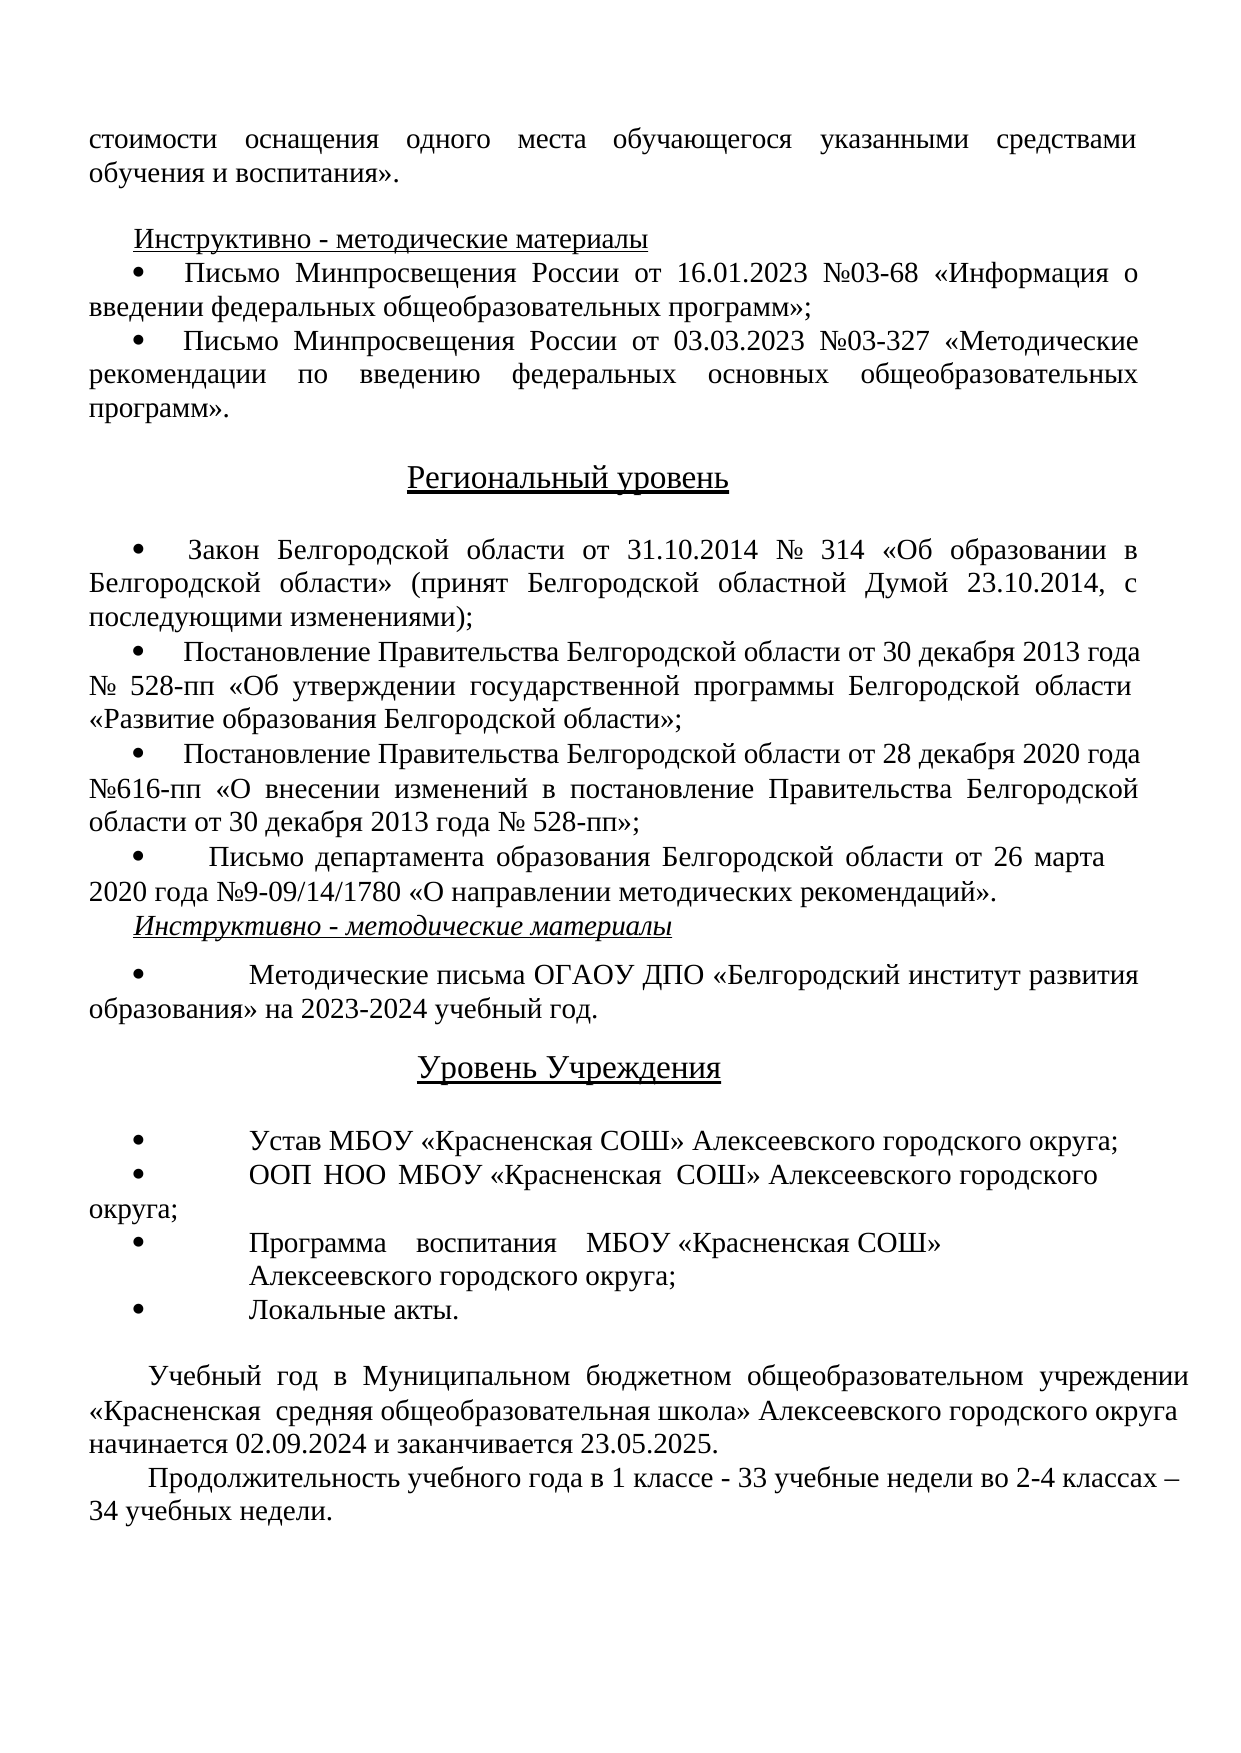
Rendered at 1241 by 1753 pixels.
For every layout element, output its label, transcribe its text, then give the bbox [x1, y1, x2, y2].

text Инструктивно - методические материалы [133, 222, 1207, 256]
text Инструктивно - методические материалы [133, 908, 1207, 941]
list Методические письма ОГАОУ ДПО «Белгородский институт развития образования» на 2023-2024 учебный год. [89, 957, 1139, 1024]
subtitle Региональный уровень [407, 457, 1207, 496]
text стоимости оснащения одного места обучающегося указанными средствами обучения и воспитания». [89, 121, 1139, 188]
list Закон Белгородской области от 31.10.2014 № 314 «Об образовании в Белгородской области» (принят Белгородской областной Думой 23.10.2014, с последующими изменениями); [89, 532, 1138, 633]
list Письмо Минпросвещения России от 03.03.2023 №03-327 «Методические рекомендации по введению федеральных основных общеобразовательных программ». [89, 323, 1139, 423]
text Продолжительность учебного года в 1 классе - 33 учебные недели во 2-4 классах – 34 учебных недели. [89, 1460, 1207, 1527]
text «Развитие образования Белгородской области»; [89, 702, 1207, 735]
list Устав МБОУ «Красненская СОШ» Алексеевского городского округа; [133, 1122, 1207, 1157]
subtitle Уровень Учреждения [417, 1047, 1207, 1086]
text 2020 года №9-09/14/1780 «О направлении методических рекомендаций». [89, 874, 1207, 907]
list Постановление Правительства Белгородской области от 28 декабря 2020 года [133, 735, 1207, 771]
list Постановление Правительства Белгородской области от 30 декабря 2013 года [133, 633, 1207, 668]
text № 528-пп «Об утверждении государственной программы Белгородской области [89, 668, 1207, 702]
text Учебный год в Муниципальном бюджетном общеобразовательном учреждении [148, 1359, 1207, 1393]
list Локальные акты. [133, 1292, 1207, 1326]
list Письмо департамента образования Белгородской области от 26 марта [133, 838, 1207, 874]
list Программа воспитания МБОУ «Красненская СОШ» Алексеевского городского округа; [133, 1225, 954, 1292]
text «Красненская средняя общеобразовательная школа» Алексеевского городского округа начинается 02.09.2024 и заканчивается 23.05.2025. [89, 1393, 1207, 1460]
list Письмо Минпросвещения России от 16.01.2023 №03-68 «Информация о введении федеральных общеобразовательных программ»; [89, 256, 1139, 323]
text №616-пп «О внесении изменений в постановление Правительства Белгородской области от 30 декабря 2013 года № 528-пп»; [89, 771, 1139, 838]
list ООП НОО МБОУ «Красненская СОШ» Алексеевского городского округа; [89, 1157, 1106, 1225]
